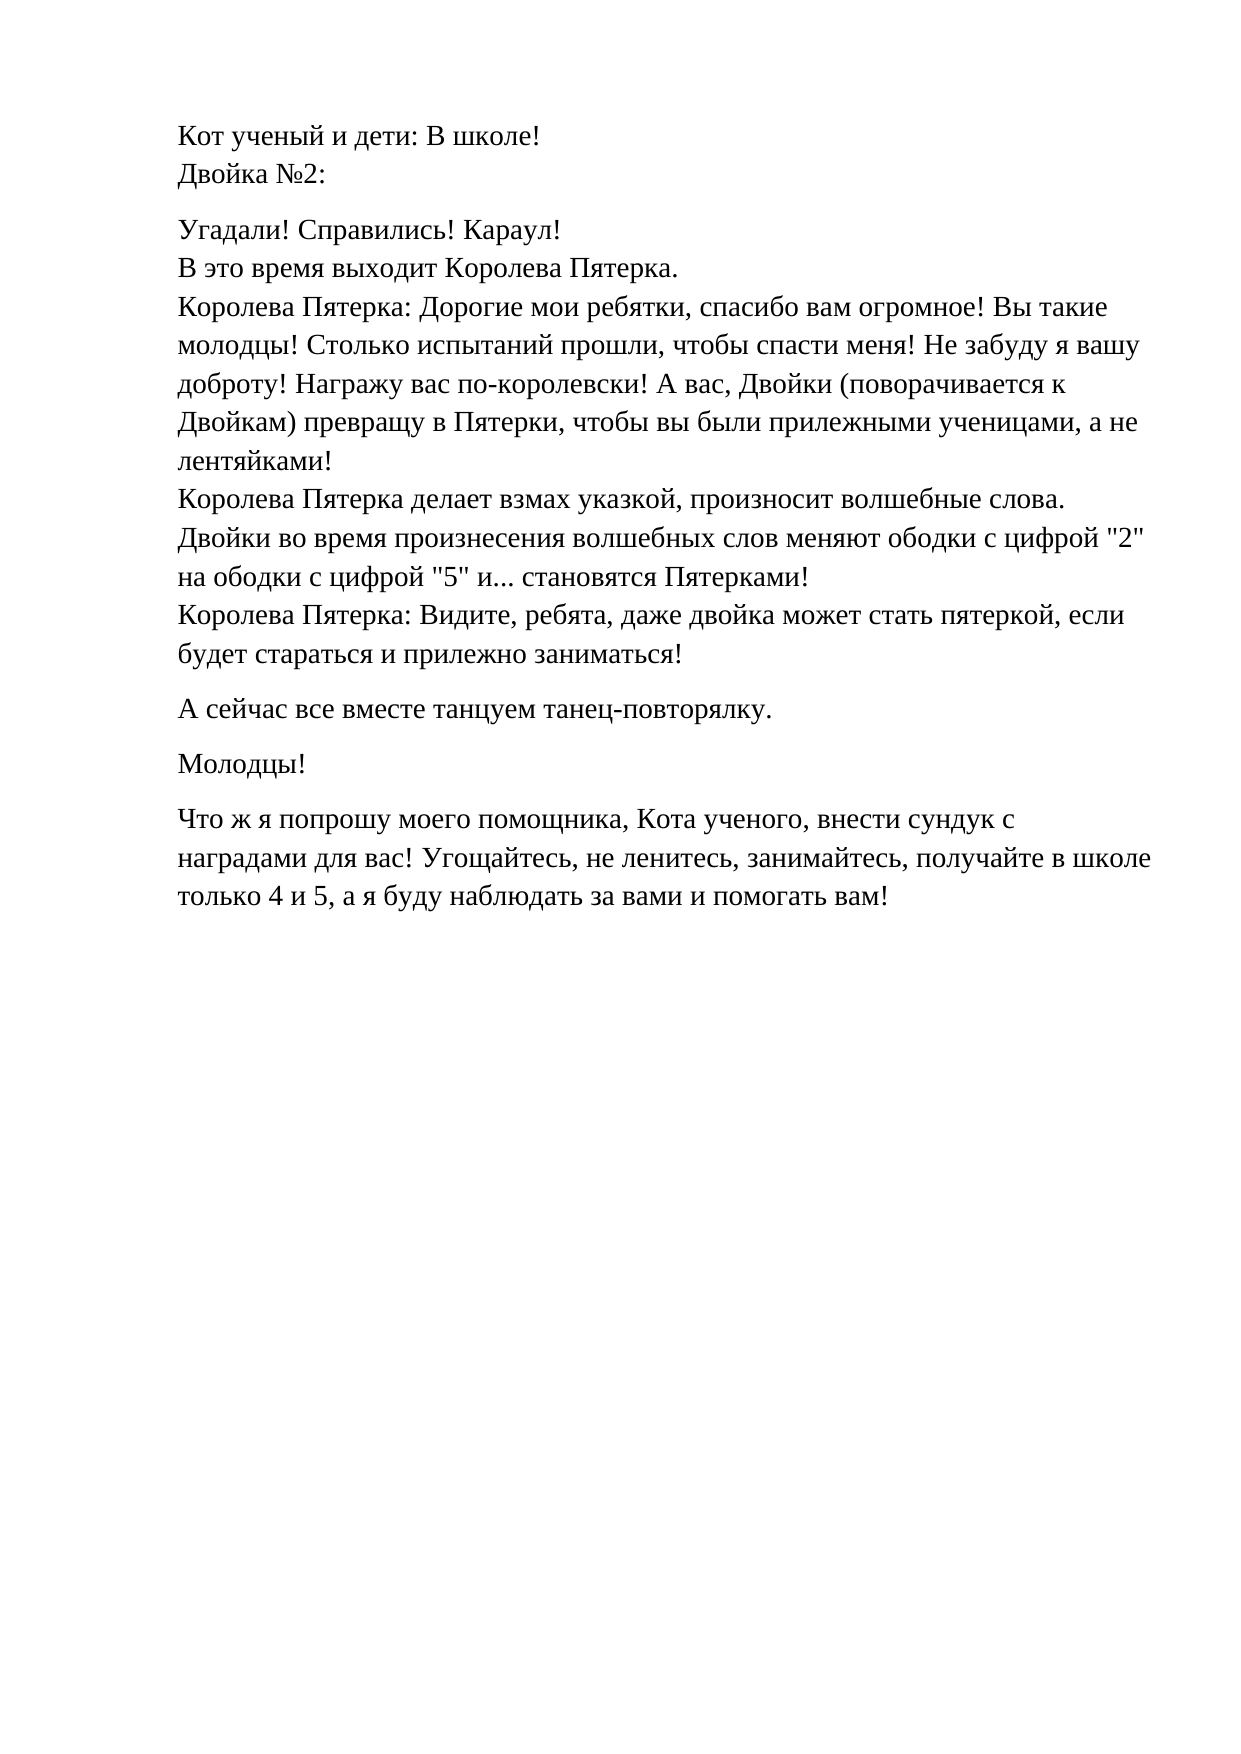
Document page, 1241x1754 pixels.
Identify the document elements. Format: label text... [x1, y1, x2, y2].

text Молодцы! [177, 746, 1152, 780]
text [177, 118, 1152, 190]
text А сейчас все вместе танцуем танец-повторялку. [177, 691, 1152, 724]
text Угадали! Справились! Караул! В это время выходит Королева Пятерка. Королева Пятерка: Дорогие мои ребятки, спасибо вам огромное! Вы такие молодцы! Столько испытаний прошли, чтобы спасти меня! Не забуду я вашу доброту! Награжу вас по-королевски! А вас, Двойки (поворачивается к Двойкам) превращу в Пятерки, чтобы вы были прилежными ученицами, а не лентяйками! Королева Пятерка делает взмах указкой, произносит волшебные слова. Двойки во время произнесения волшебных слов меняют ободки с цифрой "2" на ободки с цифрой "5" и... становятся Пятерками! Королева Пятерка: Видите, ребята, даже двойка может стать пятеркой, если будет стараться и прилежно заниматься! [177, 212, 1152, 669]
text Что ж я попрошу моего помощника, Кота ученого, внести сундук с наградами для вас! Угощайтесь, не ленитесь, занимайтесь, получайте в школе только 4 и 5, а я буду наблюдать за вами и помогать вам! [177, 801, 1152, 1021]
